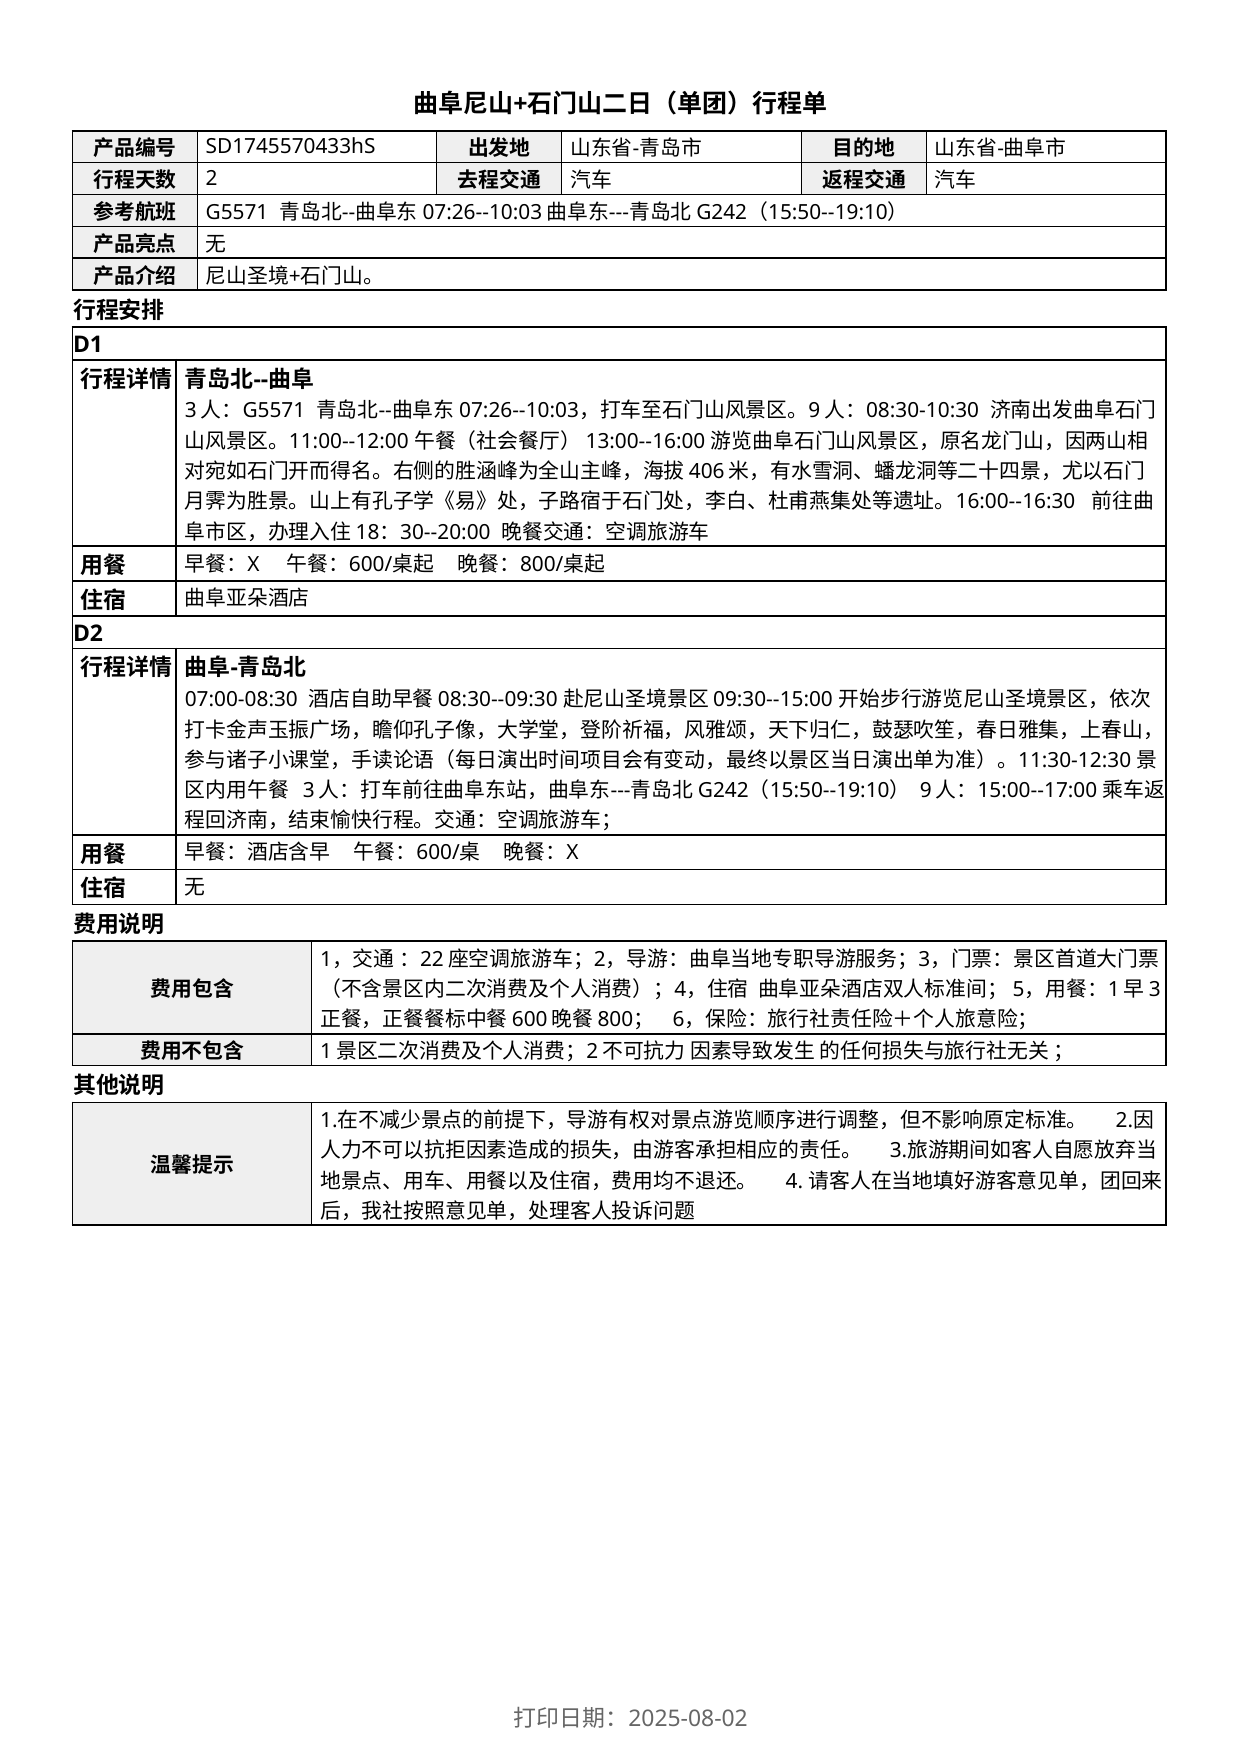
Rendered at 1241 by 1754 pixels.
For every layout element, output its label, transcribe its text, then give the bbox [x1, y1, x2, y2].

table_cell 费用不包含 [73, 1035, 311, 1065]
table_cell 用餐 [73, 836, 175, 869]
table_header 产品编号 [73, 132, 197, 162]
text 费用说明 [73, 906, 1167, 939]
table_cell 返程交通 [802, 163, 926, 194]
table_cell 曲阜亚朵酒店 [177, 582, 1165, 615]
table_cell 曲阜-青岛北 07:00-08:30 酒店自助早餐 [177, 649, 1165, 834]
table_cell 行程天数 [73, 163, 197, 194]
table_cell 产品介绍 [73, 259, 197, 289]
table_cell G5571 青岛北--曲阜东 07:26--10:03 [198, 195, 1165, 226]
table_cell 1景区二次消费及个人消费； [312, 1035, 1165, 1065]
table_header 山东省-青岛市 [562, 132, 801, 162]
table_cell 去程交通 [437, 163, 561, 194]
table_cell 无 [177, 870, 1165, 903]
text 其他说明 [73, 1067, 1167, 1101]
table_cell 用餐 [73, 547, 175, 580]
text 行程安排 [73, 292, 1167, 325]
table_cell 早餐：酒店含早 午餐：600/桌 晚餐：X [177, 836, 1165, 869]
table_cell 住宿 [73, 870, 175, 903]
table_cell 行程详情 [73, 649, 175, 834]
table_cell 2 [198, 163, 436, 194]
table_cell 汽车 [562, 163, 801, 194]
table_header 1.在不减少景点的前提下，导游有权对景点游览顺序进行调整，但不影响原定标准。 [312, 1103, 1165, 1224]
table_cell 行程详情 [73, 361, 175, 545]
table_cell 产品亮点 [73, 227, 197, 257]
table_header 出发地 [437, 132, 561, 162]
table_header 温馨提示 [73, 1103, 311, 1224]
table_header D1 [73, 328, 1165, 359]
table_cell D2 [73, 617, 1165, 648]
text 曲阜尼山+石门山二日（单团）行程单 [73, 83, 1167, 119]
table_cell 青岛北--曲阜 3人：G5571 青岛北--曲阜东 07:26--10:03，打车至石门山风景区。 [177, 361, 1165, 545]
table_header 1，交通 ：22座空调旅游车； [312, 942, 1165, 1033]
table_cell 无 [198, 227, 1165, 257]
table_header 费用包含 [73, 942, 311, 1033]
table_cell 早餐：X 午餐：600/桌起 晚餐：800/桌起 [177, 547, 1165, 580]
table_cell 参考航班 [73, 195, 197, 226]
table_cell 尼山圣境+石门山。 [198, 259, 1165, 289]
table_header 山东省-曲阜市 [927, 132, 1165, 162]
table_header SD1745570433hS [198, 132, 436, 162]
table_cell 住宿 [73, 582, 175, 615]
table_header 目的地 [802, 132, 926, 162]
table_cell 汽车 [927, 163, 1165, 194]
